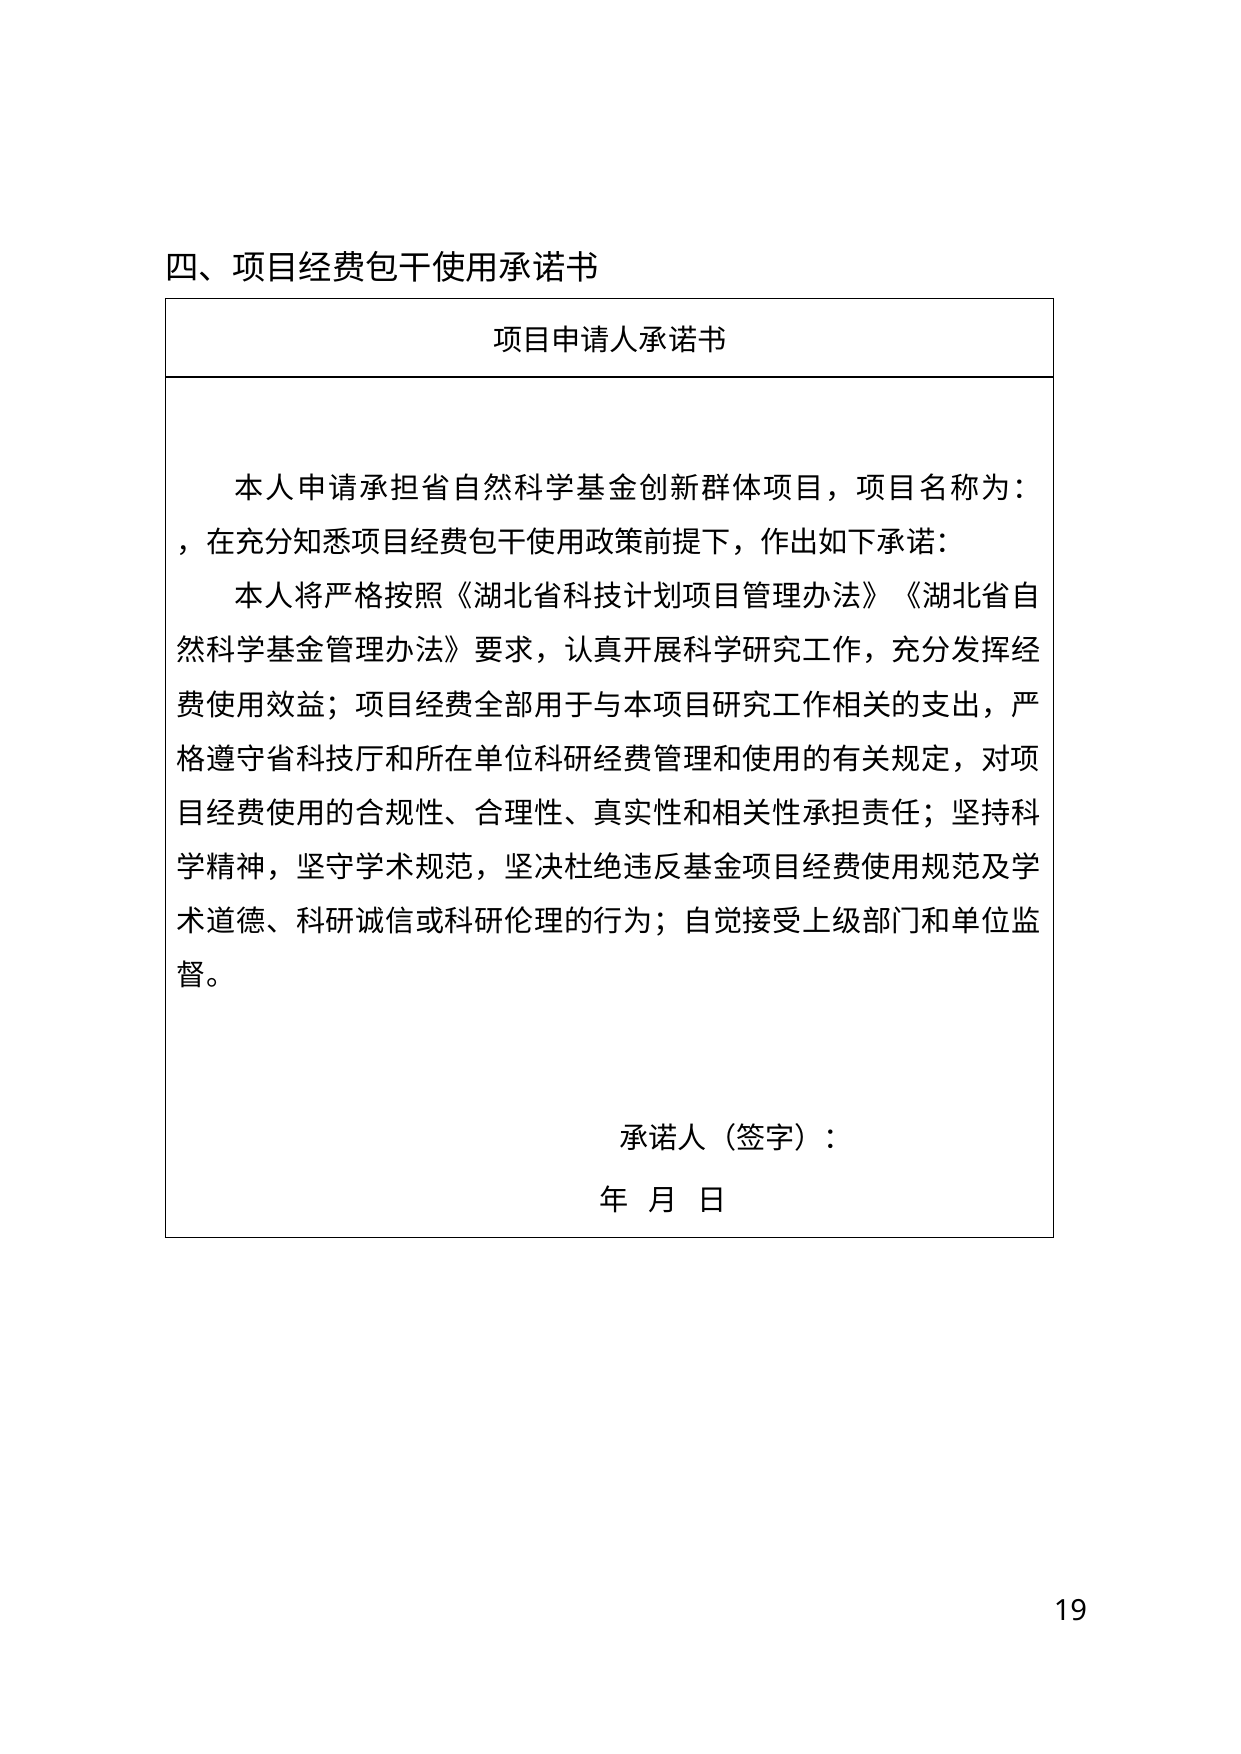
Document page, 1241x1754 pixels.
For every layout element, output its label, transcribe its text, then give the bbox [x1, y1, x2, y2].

text 四、项目经费包干使用承诺书 [165, 233, 1087, 298]
table_cell 本人申请承担省自然科学基金创新群体项目，项目名称为： ，在充分知悉项目经费包干使用政策前提下，作出如下承诺： 本人将严格按照《湖北省科技计划项目管理办法》《湖北省自然科学基金管理办法》要求，认真开展科学研究工作，充分发挥经费使用效益；项目经费全部用于与本项目研究工作相关的支出，严格遵守省科技厅和所在单位科研经费管理和使用的有关规定，对项目经费使用的合规性、合理性、真实性和相关性承担责任；坚持科学精神，坚守学术规范，坚决杜绝违反基金项目经费使用规范及学术道德、科研诚信或科研伦理的行为；自觉接受上级部门和单位监督。 承诺人（签字）： 年 月 日 [166, 378, 1053, 1237]
table_header 项目申请人承诺书 [166, 299, 1053, 376]
